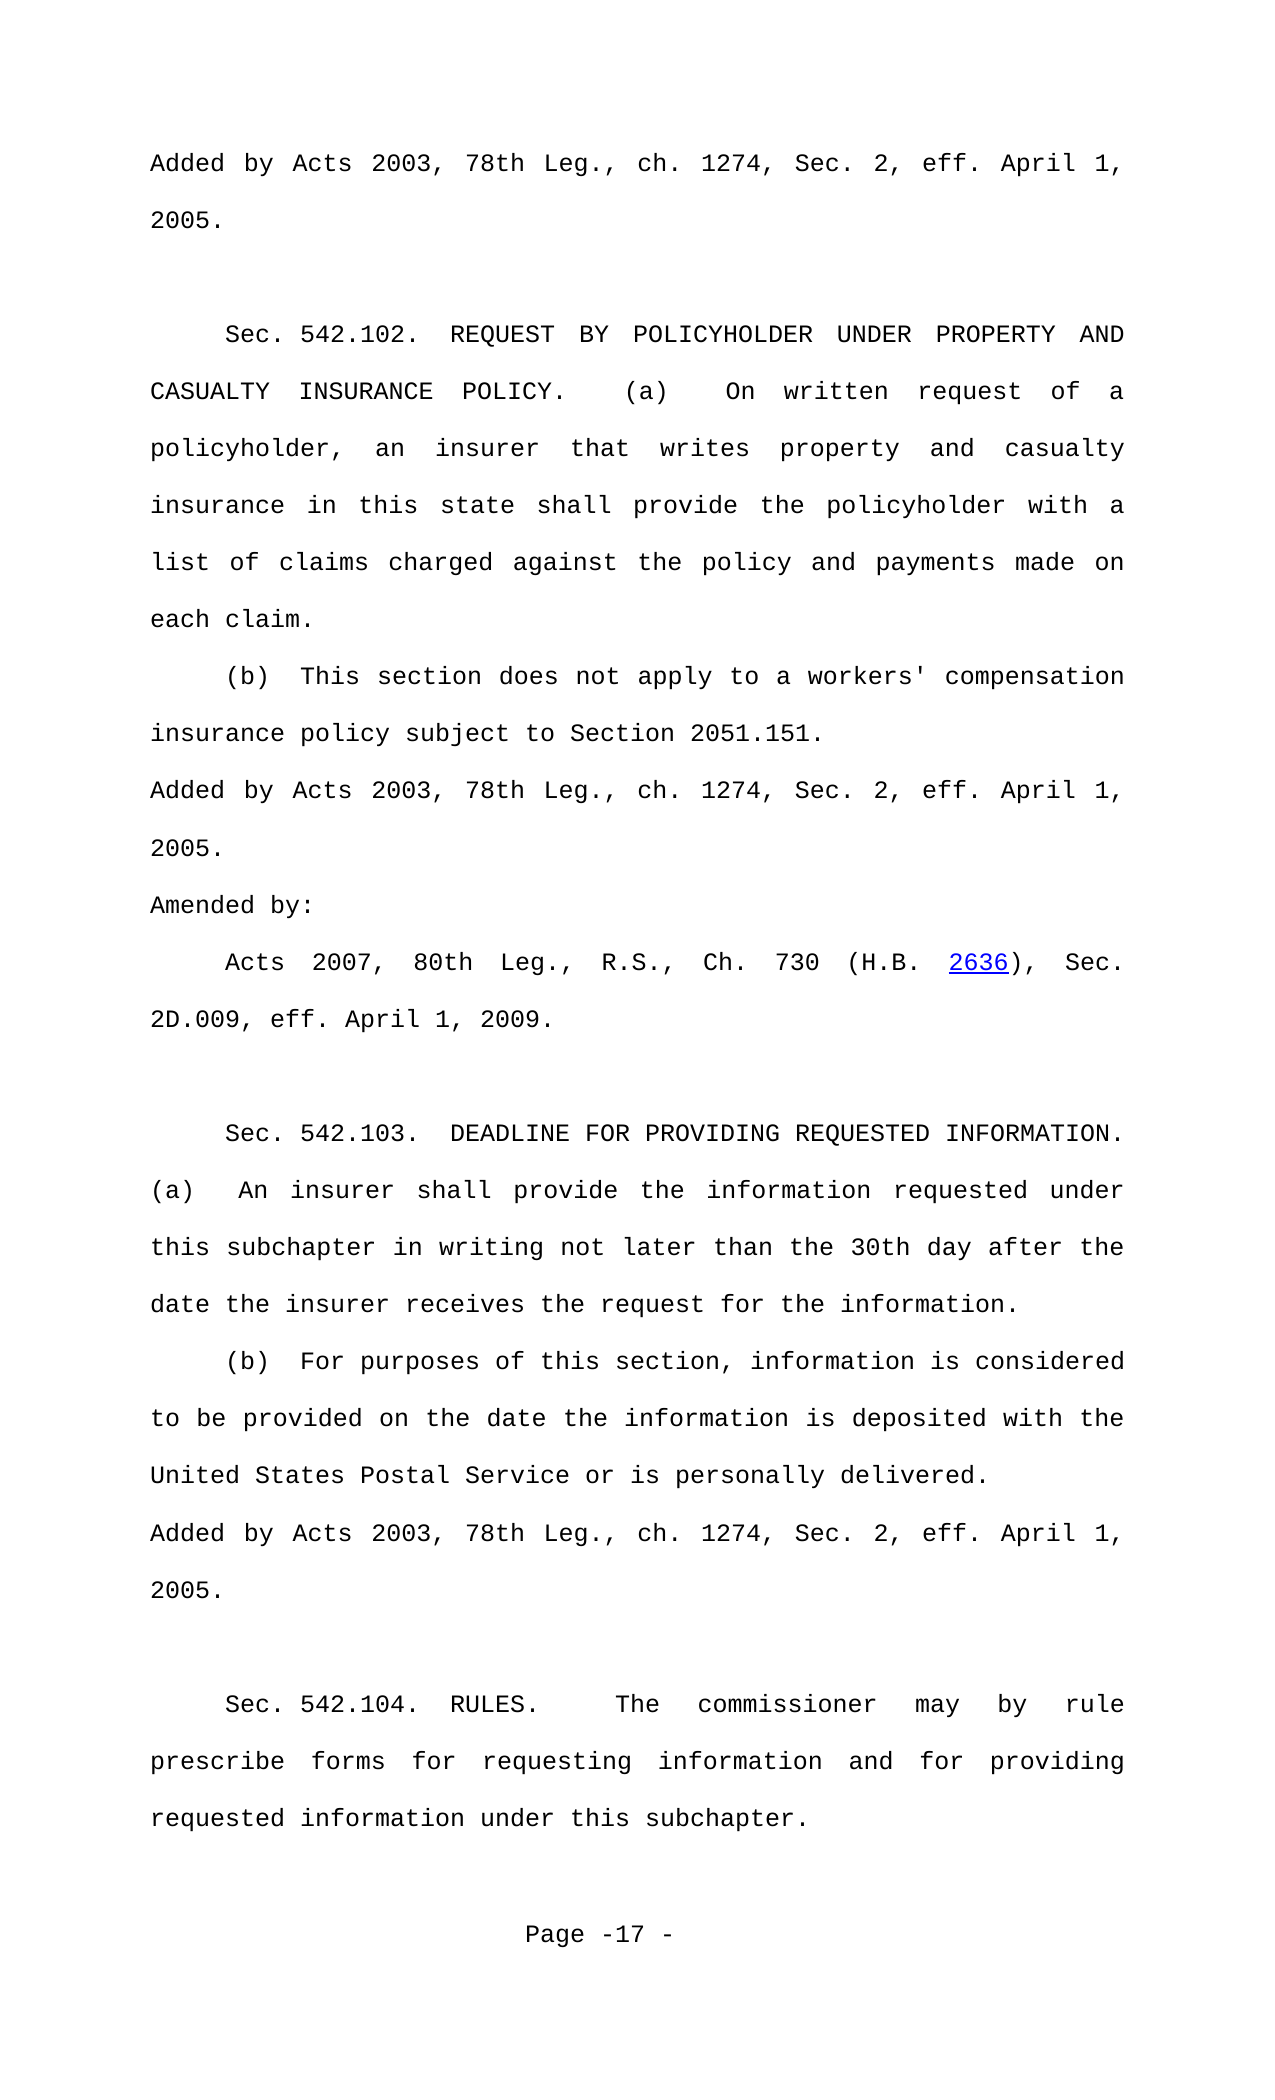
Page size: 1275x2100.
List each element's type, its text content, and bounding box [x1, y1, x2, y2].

text Sec. 542.102. REQUEST BY POLICYHOLDER UNDER PROPERTY AND CASUALTY INSURANCE POLICY. (a) On written request of a policyholder, an insurer that writes property and casualty insurance in this state shall provide the policyholder with a list of claims charged against the policy and payments made on each claim. [150, 321, 1125, 635]
text Added by Acts 2003, 78th Leg., ch. 1274, Sec. 2, eff. April 1, 2005. [150, 1520, 1125, 1606]
text Sec. 542.103. DEADLINE FOR PROVIDING REQUESTED INFORMATION. (a) An insurer shall provide the information requested under this subchapter in writing not later than the 30th day after the date the insurer receives the request for the information. [150, 1120, 1125, 1320]
text Acts 2007, 80th Leg., R.S., Ch. 730 (H.B. 2636), Sec. 2D.009, eff. April 1, 2009. [150, 949, 1125, 1035]
text Added by Acts 2003, 78th Leg., ch. 1274, Sec. 2, eff. April 1, 2005. [150, 778, 1125, 863]
text (b) For purposes of this section, information is considered to be provided on the date the information is deposited with the United States Postal Service or is personally delivered. [150, 1349, 1125, 1491]
text Amended by: [150, 892, 1125, 921]
text Sec. 542.104. RULES. The commissioner may by rule prescribe forms for requesting information and for providing requested information under this subchapter. [150, 1691, 1125, 1834]
text Added by Acts 2003, 78th Leg., ch. 1274, Sec. 2, eff. April 1, 2005. [150, 150, 1125, 236]
text (b) This section does not apply to a workers' compensation insurance policy subject to Section 2051.151. [150, 664, 1125, 749]
